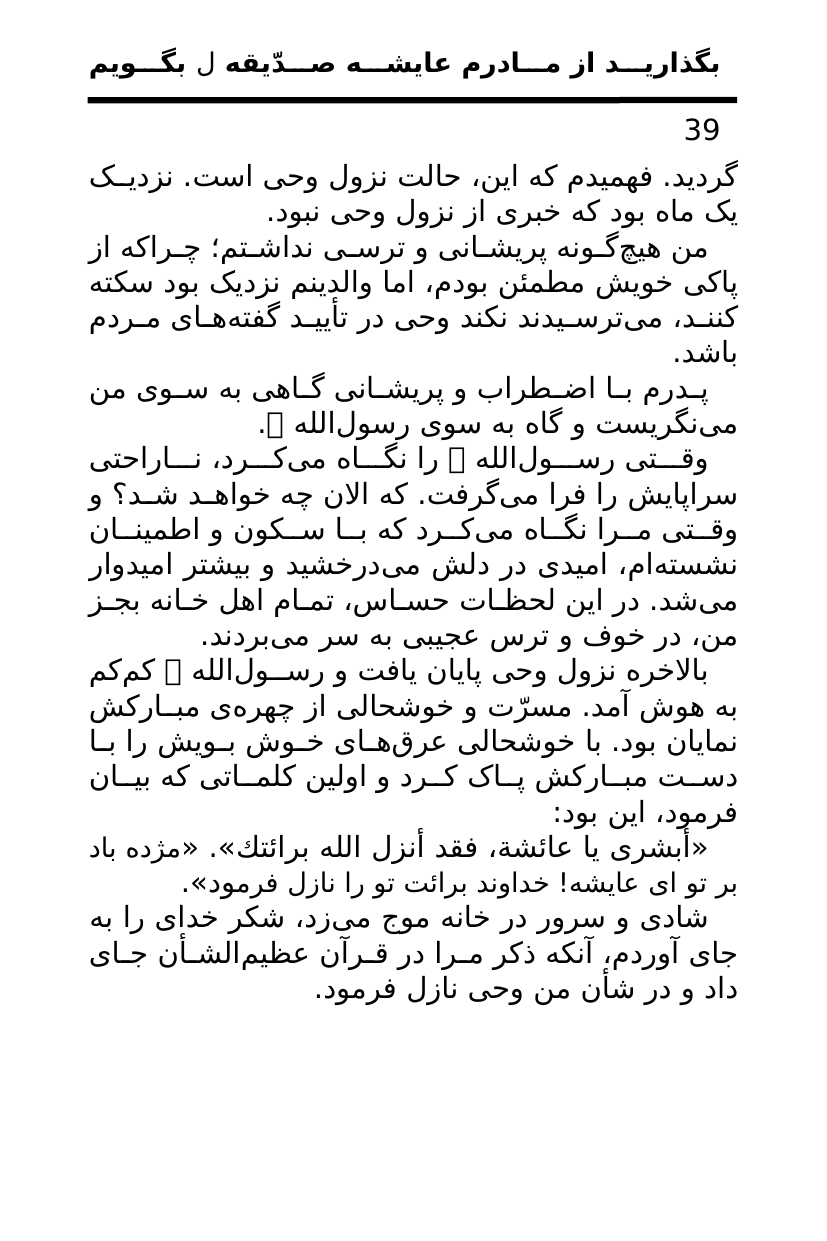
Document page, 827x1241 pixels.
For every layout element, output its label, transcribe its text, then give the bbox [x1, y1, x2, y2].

text پدرم‌ با اضطراب‌ و پریشانی‌ گاهی‌ به‌ سوی‌ من‌ می‌نگریست‌ و گاه‌ به‌ سوی‌ رسول‌الله . [89, 371, 738, 440]
text من‌ هیچ‌گونه‌ پریشانی‌ و ترسی‌ نداشتم‌؛ چراكه‌ از پاكی‌ خویش‌ مطمئن‌ بودم‌، اما والدینم‌ نزدیک بود سكته‌ كنند، می‌ترسیدند نكند وحی‌ در تأیید گفته‌های‌ مردم‌ باشد. [89, 230, 738, 370]
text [89, 159, 738, 228]
text شادی‌ و سرور در خانه‌ موج‌ می‌زد، شكر خدای‌ را به‌ جای‌ آوردم‌، آنكه‌ ذكر مرا در قرآن‌ عظیم‌الشأن‌ جای‌ داد و در شأن‌ من‌ وحی‌ نازل‌ فرمود. [89, 901, 738, 1005]
text بالاخره‌ نزول‌ وحی‌ پایان‌ یافت‌ و رسول‌الله كم‌كم‌ به‌ هوش‌ آمد. مسرّت‌ و خوشحالی‌ از چهره‌ی‌ مباركش‌ نمایان‌ بود. با خوشحالی‌ عرق‌های‌ خوش‌ بویش‌ را با دست‌ مباركش‌ پاک كرد و اولین‌ كلماتی‌ كه‌ بیان‌ فرمود، این‌ بود: [89, 654, 738, 829]
text «أبشری‌ یا عائشة، فقد أنزل‌ الله برائتك‌». «مژده‌ باد بر تو ای‌ عایشه‌! خداوند برائت‌ تو را نازل‌ فرمود». [89, 830, 738, 899]
text وقتی‌ رسول‌الله را نگاه‌ می‌كرد، ناراحتی‌ سراپایش‌ را فرا می‌گرفت‌. كه‌ الان‌ چه‌ خواهد شد؟ و وقتی‌ مرا نگاه‌ می‌كرد كه‌ با سكون‌ و اطمینان‌ نشسته‌ام‌، امیدی‌ در دلش‌ می‌درخشید و بیشتر امیدوار می‌شد. در این‌ لحظات‌ حساس‌، تمام‌ اهل‌ خانه‌ بجز من‌، در خوف‌ و ترس‌ عجیبی‌ به‌ سر می‌بردند. [89, 442, 738, 652]
